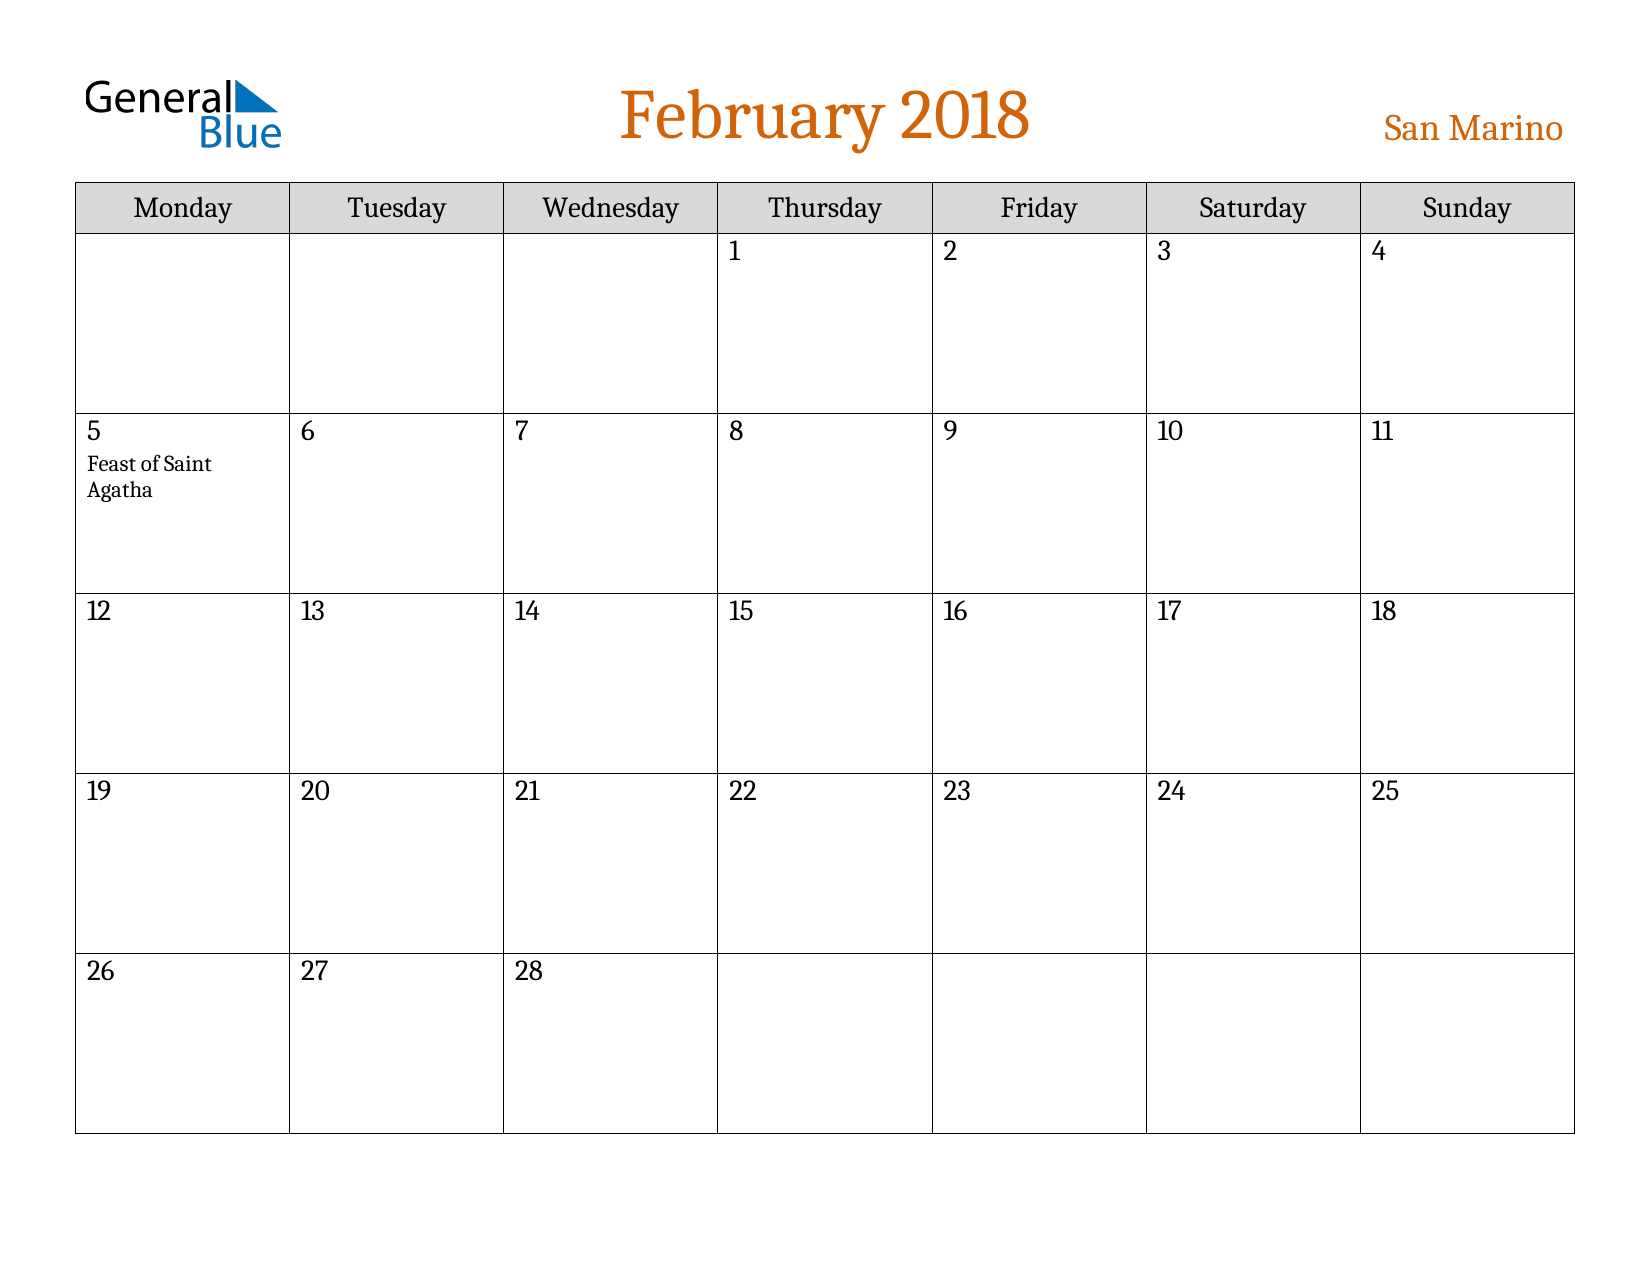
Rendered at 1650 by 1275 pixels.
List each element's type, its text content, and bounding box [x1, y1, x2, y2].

table_cell [718, 810, 932, 953]
table_cell 7 [504, 414, 717, 450]
table_cell [933, 990, 1146, 1133]
table_cell 17 [1147, 594, 1360, 630]
table_cell 27 [290, 954, 503, 990]
table_cell 19 [76, 774, 289, 810]
table_cell Feast of Saint Agatha [76, 450, 289, 593]
table_cell 24 [1147, 774, 1360, 810]
table_cell [76, 810, 289, 953]
table_cell [1147, 990, 1360, 1133]
table_cell 1 [718, 234, 932, 270]
table_cell 5 [76, 414, 289, 450]
table_cell [76, 234, 289, 270]
table_cell [1147, 630, 1360, 773]
table_cell 23 [933, 774, 1146, 810]
table_cell [76, 630, 289, 773]
table_cell [290, 990, 503, 1133]
table_header San Marino [1146, 75, 1574, 182]
table_cell Monday [76, 183, 289, 233]
table_cell 12 [76, 594, 289, 630]
table_cell [76, 990, 289, 1133]
table_cell Thursday [718, 183, 932, 233]
table_cell 28 [504, 954, 717, 990]
table_cell [933, 450, 1146, 593]
table_cell [1361, 270, 1574, 413]
table_cell [1147, 450, 1360, 593]
table_cell [290, 630, 503, 773]
table_cell 15 [718, 594, 932, 630]
table_cell Friday [933, 183, 1146, 233]
table_cell [1147, 270, 1360, 413]
table_cell Saturday [1147, 183, 1360, 233]
table_cell 16 [933, 594, 1146, 630]
table_cell 4 [1361, 234, 1574, 270]
table_cell 21 [504, 774, 717, 810]
table_cell 13 [290, 594, 503, 630]
table_cell [290, 810, 503, 953]
table_cell [504, 450, 717, 593]
table_cell 22 [718, 774, 932, 810]
table_cell [504, 630, 717, 773]
table_cell [290, 270, 503, 413]
table_cell [1361, 810, 1574, 953]
table_cell 18 [1361, 594, 1574, 630]
table_cell 3 [1147, 234, 1360, 270]
table_cell 10 [1147, 414, 1360, 450]
table_cell 8 [718, 414, 932, 450]
table_cell [718, 630, 932, 773]
table_cell [290, 234, 503, 270]
table_cell [933, 954, 1146, 990]
table_cell Tuesday [290, 183, 503, 233]
table_cell [933, 810, 1146, 953]
table_cell 11 [1361, 414, 1574, 450]
table_cell [504, 270, 717, 413]
table_header February 2018 [504, 75, 1146, 182]
table_cell 14 [504, 594, 717, 630]
table_cell [1361, 954, 1574, 990]
table_cell 9 [933, 414, 1146, 450]
table_cell [933, 630, 1146, 773]
table_cell [718, 270, 932, 413]
table_cell 25 [1361, 774, 1574, 810]
table_cell [718, 954, 932, 990]
table_cell [76, 270, 289, 413]
table_cell Wednesday [504, 183, 717, 233]
table_cell [504, 990, 717, 1133]
table_cell [933, 270, 1146, 413]
table_cell 20 [290, 774, 503, 810]
table_cell [1361, 450, 1574, 593]
table_cell [1147, 954, 1360, 990]
table_cell [1361, 630, 1574, 773]
table_cell [290, 450, 503, 593]
table_cell [718, 450, 932, 593]
table_cell [718, 990, 932, 1133]
table_cell 26 [76, 954, 289, 990]
table_cell [1147, 810, 1360, 953]
picture [86, 80, 281, 148]
table_cell [504, 234, 717, 270]
table_cell 6 [290, 414, 503, 450]
table_cell Sunday [1361, 183, 1574, 233]
table_cell [1361, 990, 1574, 1133]
table_cell [504, 810, 717, 953]
table_header [76, 75, 503, 182]
table_cell 2 [933, 234, 1146, 270]
